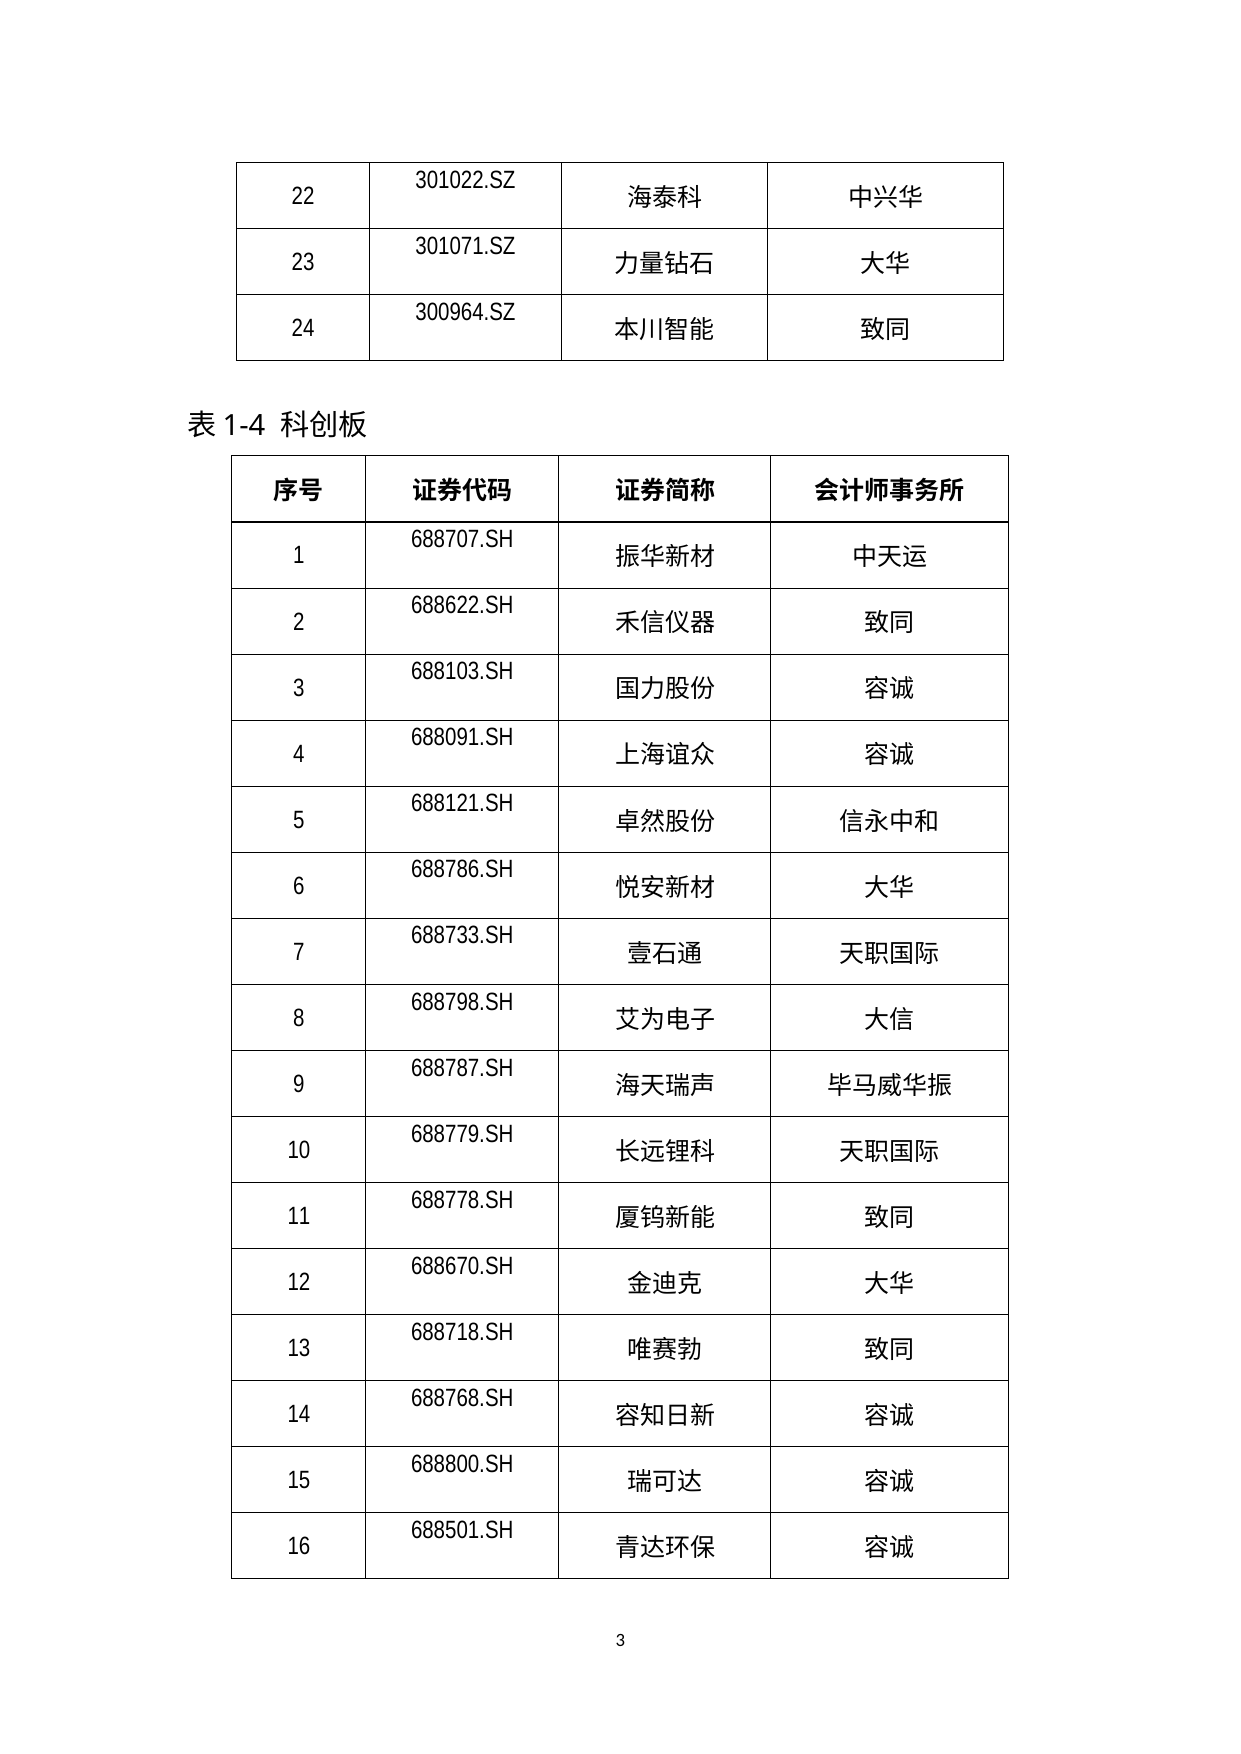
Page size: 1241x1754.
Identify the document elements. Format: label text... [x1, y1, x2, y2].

table_cell 容诚 [771, 1513, 1008, 1578]
table_cell 688733.SH [366, 919, 558, 984]
table_cell 688800.SH [366, 1447, 558, 1512]
table_cell 卓然股份 [559, 787, 770, 852]
table_cell 致同 [771, 1315, 1008, 1380]
table_cell 688707.SH [366, 523, 558, 587]
table_cell 688787.SH [366, 1051, 558, 1116]
table_cell 12 [232, 1249, 365, 1314]
table_cell 23 [237, 229, 369, 294]
table_cell 大华 [771, 853, 1008, 918]
table_cell 致同 [771, 1183, 1008, 1248]
table_cell 容诚 [771, 655, 1008, 719]
table_cell 16 [232, 1513, 365, 1578]
table_cell 力量钻石 [562, 229, 767, 294]
table_cell 22 [237, 163, 369, 228]
table_cell 688670.SH [366, 1249, 558, 1314]
table_cell 厦钨新能 [559, 1183, 770, 1248]
table_cell 688778.SH [366, 1183, 558, 1248]
table_cell 本川智能 [562, 295, 767, 360]
table_cell 688091.SH [366, 721, 558, 786]
table_cell 天职国际 [771, 1117, 1008, 1182]
table_cell 长远锂科 [559, 1117, 770, 1182]
table_cell 瑞可达 [559, 1447, 770, 1512]
table_header 证券代码 [366, 456, 558, 521]
table_cell 14 [232, 1381, 365, 1446]
table_cell 7 [232, 919, 365, 984]
table_cell 2 [232, 589, 365, 653]
table_cell 11 [232, 1183, 365, 1248]
table_cell 海天瑞声 [559, 1051, 770, 1116]
table_cell 信永中和 [771, 787, 1008, 852]
table_cell 大信 [771, 985, 1008, 1050]
table_cell 688798.SH [366, 985, 558, 1050]
table_cell 3 [232, 655, 365, 719]
table_cell 容知日新 [559, 1381, 770, 1446]
table_cell 禾信仪器 [559, 589, 770, 653]
table_cell 4 [232, 721, 365, 786]
table_cell 688718.SH [366, 1315, 558, 1380]
table_cell 海泰科 [562, 163, 767, 228]
table_header 会计师事务所 [771, 456, 1008, 521]
table_cell 688121.SH [366, 787, 558, 852]
table_cell 688103.SH [366, 655, 558, 719]
table_cell 301071.SZ [370, 229, 561, 294]
table_cell 688786.SH [366, 853, 558, 918]
table_cell 301022.SZ [370, 163, 561, 228]
table_cell 10 [232, 1117, 365, 1182]
table_cell 青达环保 [559, 1513, 770, 1578]
table_cell 688622.SH [366, 589, 558, 653]
table_cell 9 [232, 1051, 365, 1116]
table_cell 致同 [768, 295, 1003, 360]
table_cell 致同 [771, 589, 1008, 653]
table_cell 1 [232, 523, 365, 587]
table_cell 金迪克 [559, 1249, 770, 1314]
table_cell 中兴华 [768, 163, 1003, 228]
table_cell 毕马威华振 [771, 1051, 1008, 1116]
table_cell 688768.SH [366, 1381, 558, 1446]
table_cell 中天运 [771, 523, 1008, 587]
table_cell 24 [237, 295, 369, 360]
table_cell 容诚 [771, 1447, 1008, 1512]
table_cell 国力股份 [559, 655, 770, 719]
table_cell 大华 [768, 229, 1003, 294]
table_cell 上海谊众 [559, 721, 770, 786]
table_cell 振华新材 [559, 523, 770, 587]
table_cell 容诚 [771, 721, 1008, 786]
text 表1-4 科创板 [187, 390, 1053, 455]
table_cell 13 [232, 1315, 365, 1380]
table_header 证券简称 [559, 456, 770, 521]
table_cell 688501.SH [366, 1513, 558, 1578]
table_cell 15 [232, 1447, 365, 1512]
table_cell 容诚 [771, 1381, 1008, 1446]
table_cell 悦安新材 [559, 853, 770, 918]
table_cell 大华 [771, 1249, 1008, 1314]
table_header 序号 [232, 456, 365, 521]
table_cell 6 [232, 853, 365, 918]
table_cell 艾为电子 [559, 985, 770, 1050]
table_cell 唯赛勃 [559, 1315, 770, 1380]
table_cell 300964.SZ [370, 295, 561, 360]
table_cell 8 [232, 985, 365, 1050]
table_cell 688779.SH [366, 1117, 558, 1182]
table_cell 天职国际 [771, 919, 1008, 984]
table_cell 壹石通 [559, 919, 770, 984]
table_cell 5 [232, 787, 365, 852]
